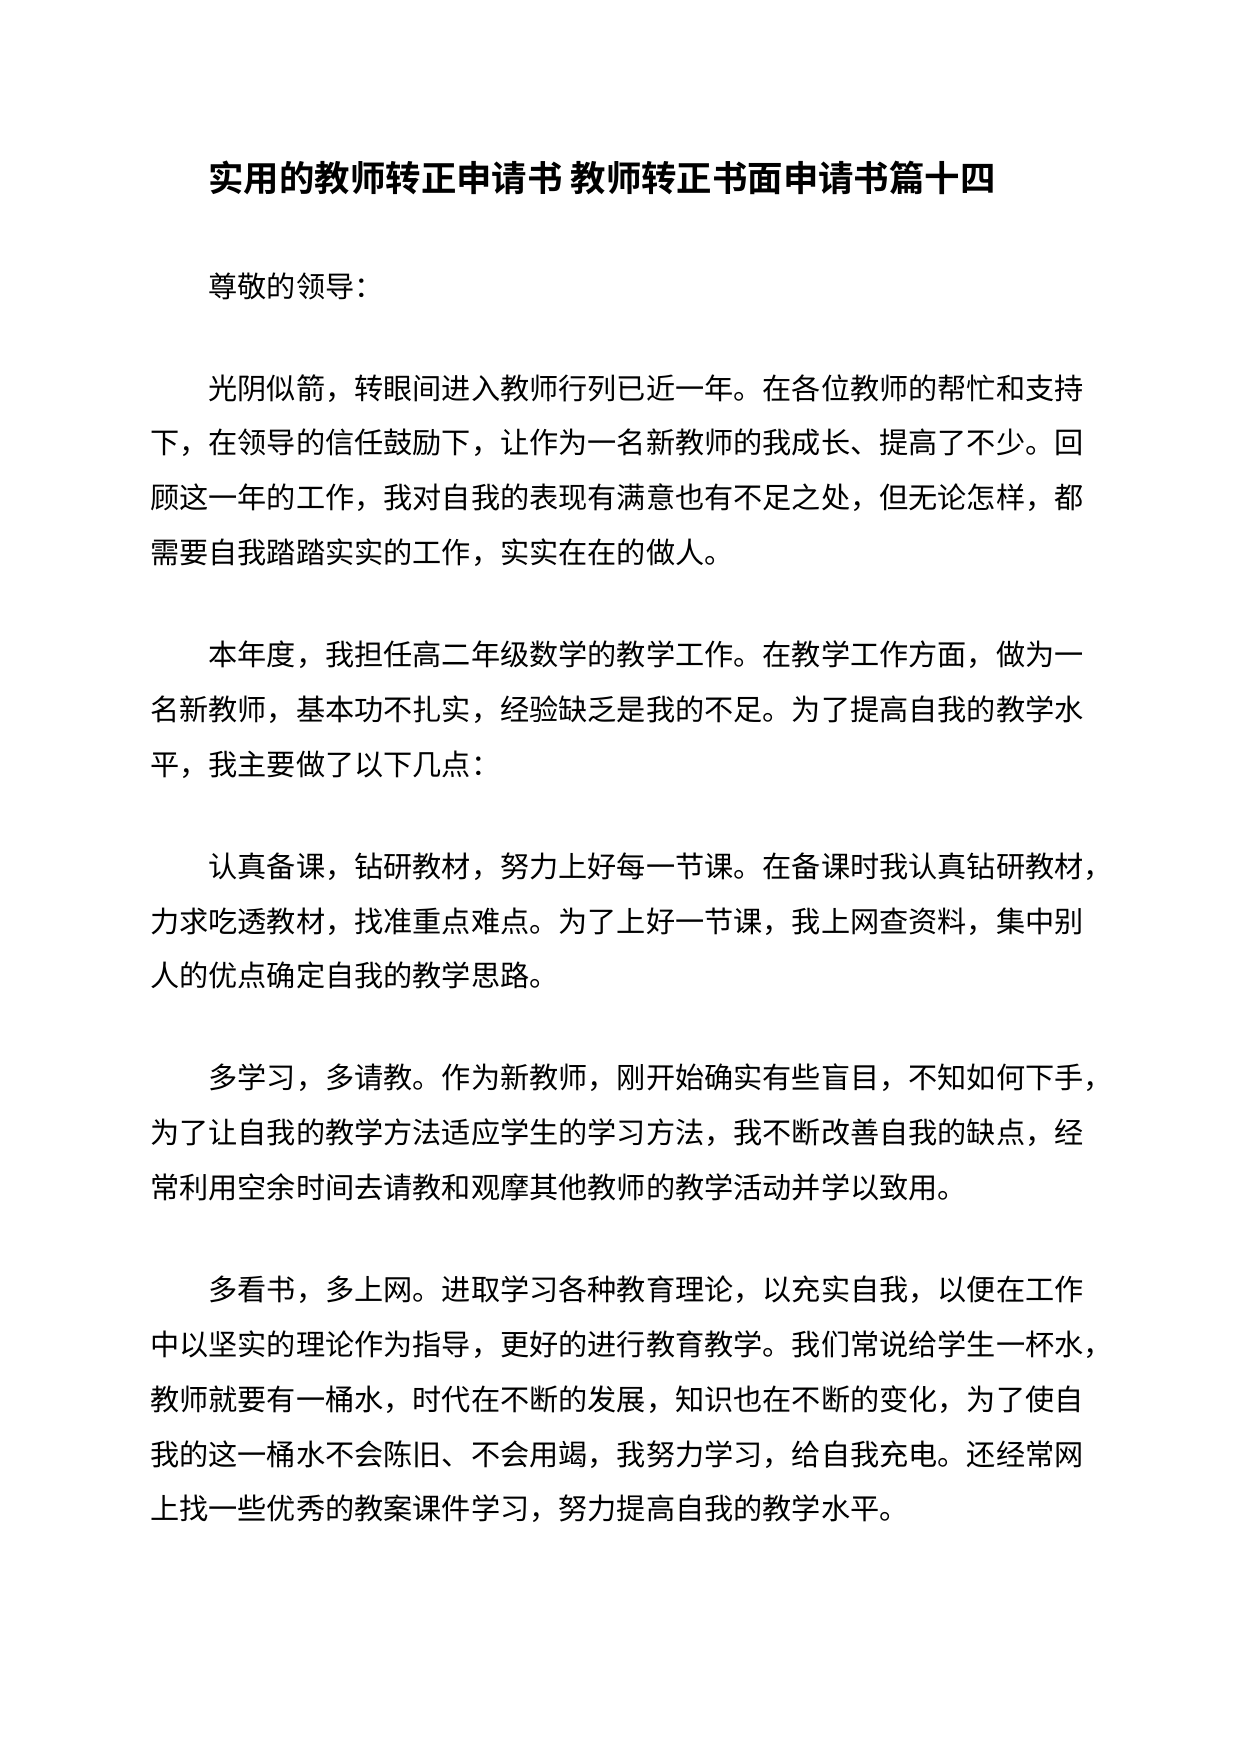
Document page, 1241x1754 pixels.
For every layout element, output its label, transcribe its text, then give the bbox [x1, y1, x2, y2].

text 多看书，多上网。进取学习各种教育理论，以充实自我，以便在工作中以坚实的理论作为指导，更好的进行教育教学。我们常说给学生一杯水，教师就要有一桶水，时代在不断的发展，知识也在不断的变化，为了使自我的这一桶水不会陈旧、不会用竭，我努力学习，给自我充电。还经常网上找一些优秀的教案课件学习，努力提高自我的教学水平。 [150, 1266, 1090, 1528]
text 认真备课，钻研教材，努力上好每一节课。在备课时我认真钻研教材，力求吃透教材，找准重点难点。为了上好一节课，我上网查资料，集中别人的优点确定自我的教学思路。 [150, 843, 1090, 995]
text 本年度，我担任高二年级数学的教学工作。在教学工作方面，做为一名新教师，基本功不扎实，经验缺乏是我的不足。为了提高自我的教学水平，我主要做了以下几点： [150, 632, 1090, 784]
text 实用的教师转正申请书 教师转正书面申请书篇十四 [150, 150, 1090, 201]
text 尊敬的领导： [150, 263, 1090, 306]
text 光阴似箭，转眼间进入教师行列已近一年。在各位教师的帮忙和支持下，在领导的信任鼓励下，让作为一名新教师的我成长、提高了不少。回顾这一年的工作，我对自我的表现有满意也有不足之处，但无论怎样，都需要自我踏踏实实的工作，实实在在的做人。 [150, 365, 1090, 572]
text 多学习，多请教。作为新教师，刚开始确实有些盲目，不知如何下手，为了让自我的教学方法适应学生的学习方法，我不断改善自我的缺点，经常利用空余时间去请教和观摩其他教师的教学活动并学以致用。 [150, 1055, 1090, 1207]
